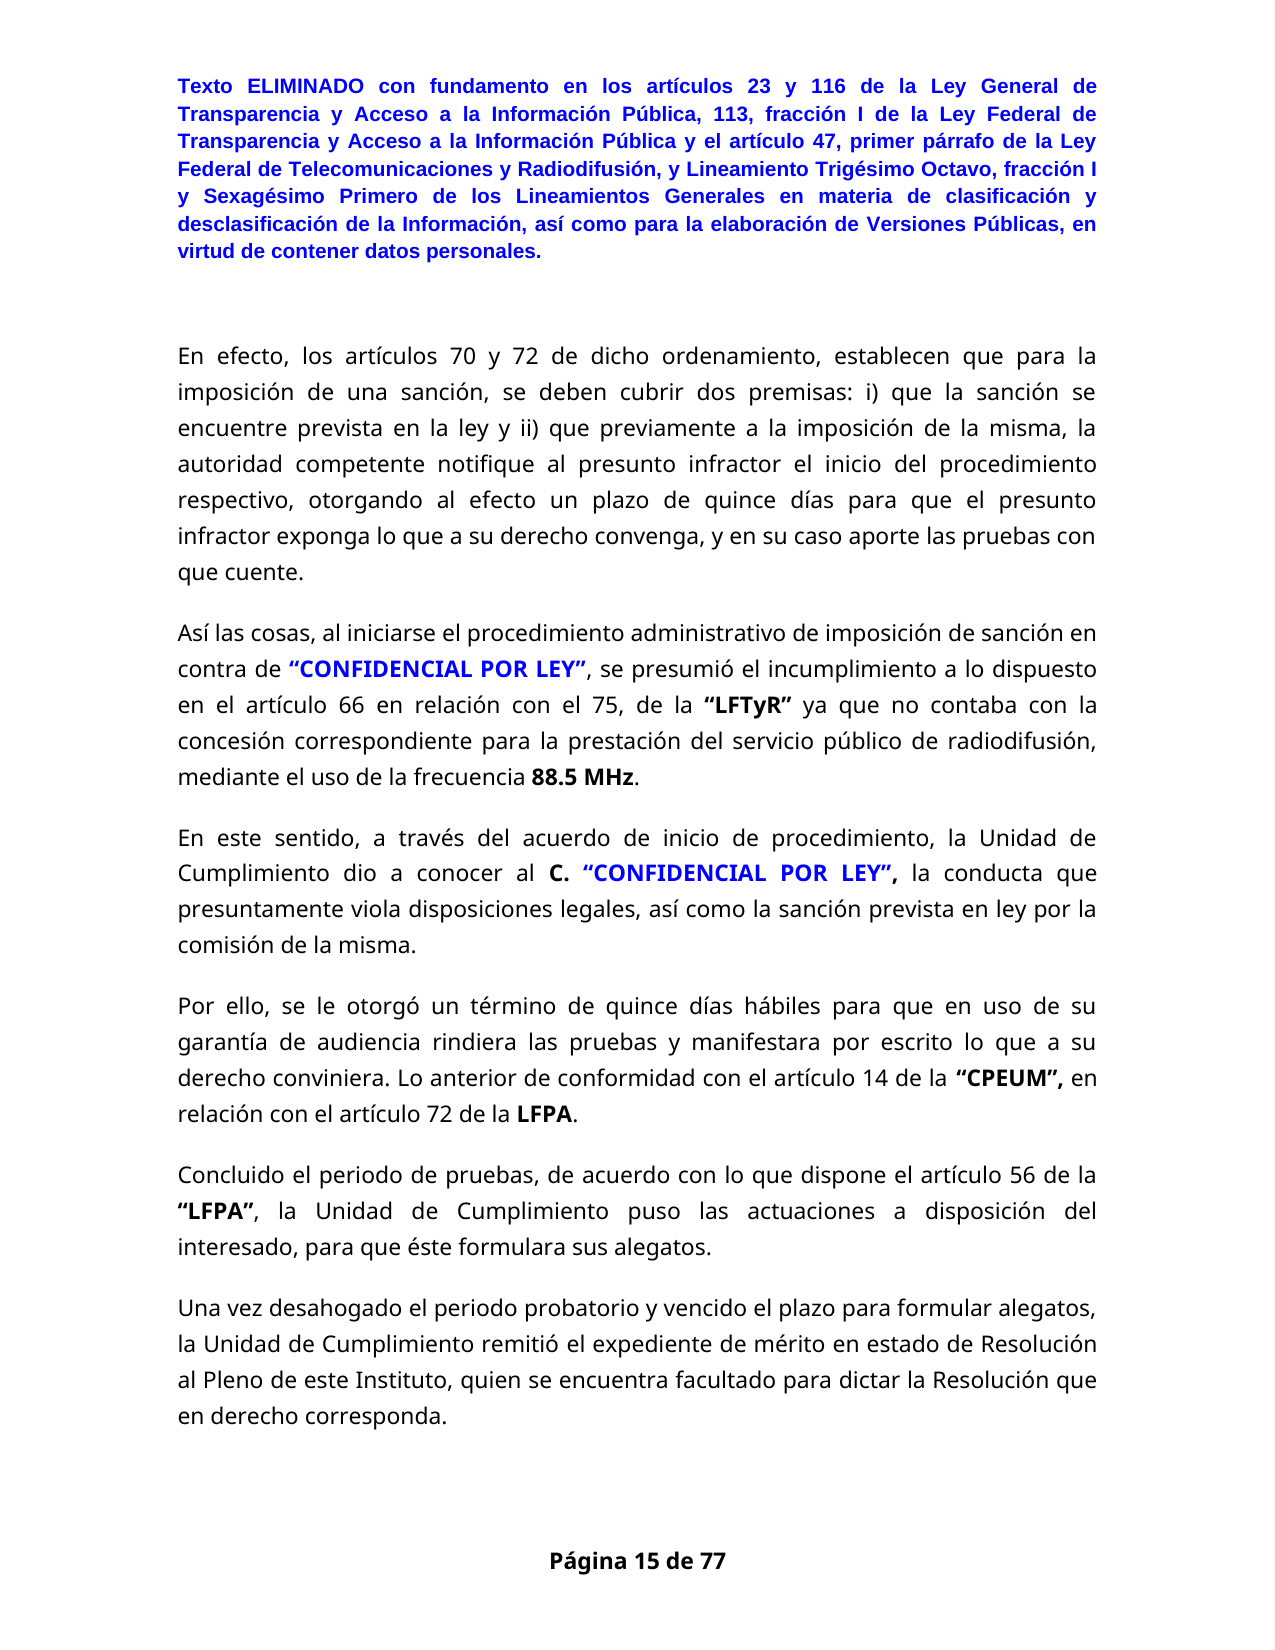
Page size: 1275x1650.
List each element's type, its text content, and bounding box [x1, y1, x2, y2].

text Concluido el periodo de pruebas, de acuerdo con lo que dispone el artículo 56 de la “LFPA”, la Unidad de Cumplimiento puso las actuaciones a disposición del interesado, para que éste formulara sus alegatos. [177, 1159, 1098, 1262]
text Por ello, se le otorgó un término de quince días hábiles para que en uso de su garantía de audiencia rindiera las pruebas y manifestara por escrito lo que a su derecho conviniera. Lo anterior de conformidad con el artículo 14 de la “CPEUM”, en relación con el artículo 72 de la LFPA. [177, 990, 1098, 1129]
text En efecto, los artículos 70 y 72 de dicho ordenamiento, establecen que para la imposición de una sanción, se deben cubrir dos premisas: i) que la sanción se encuentre prevista en la ley y ii) que previamente a la imposición de la misma, la autoridad competente notifique al presunto infractor el inicio del procedimiento respectivo, otorgando al efecto un plazo de quince días para que el presunto infractor exponga lo que a su derecho convenga, y en su caso aporte las pruebas con que cuente. [177, 340, 1098, 587]
text En este sentido, a través del acuerdo de inicio de procedimiento, la Unidad de Cumplimiento dio a conocer al C. “CONFIDENCIAL POR LEY”, la conducta que presuntamente viola disposiciones legales, así como la sanción prevista en ley por la comisión de la misma. [177, 821, 1098, 961]
text Así las cosas, al iniciarse el procedimiento administrativo de imposición de sanción en contra de “CONFIDENCIAL POR LEY”, se presumió el incumplimiento a lo dispuesto en el artículo 66 en relación con el 75, de la “LFTyR” ya que no contaba con la concesión correspondiente para la prestación del servicio público de radiodifusión, mediante el uso de la frecuencia 88.5 MHz. [177, 617, 1098, 792]
text Una vez desahogado el periodo probatorio y vencido el plazo para formular alegatos, la Unidad de Cumplimiento remitió el expediente de mérito en estado de Resolución al Pleno de este Instituto, quien se encuentra facultado para dictar la Resolución que en derecho corresponda. [177, 1292, 1098, 1431]
